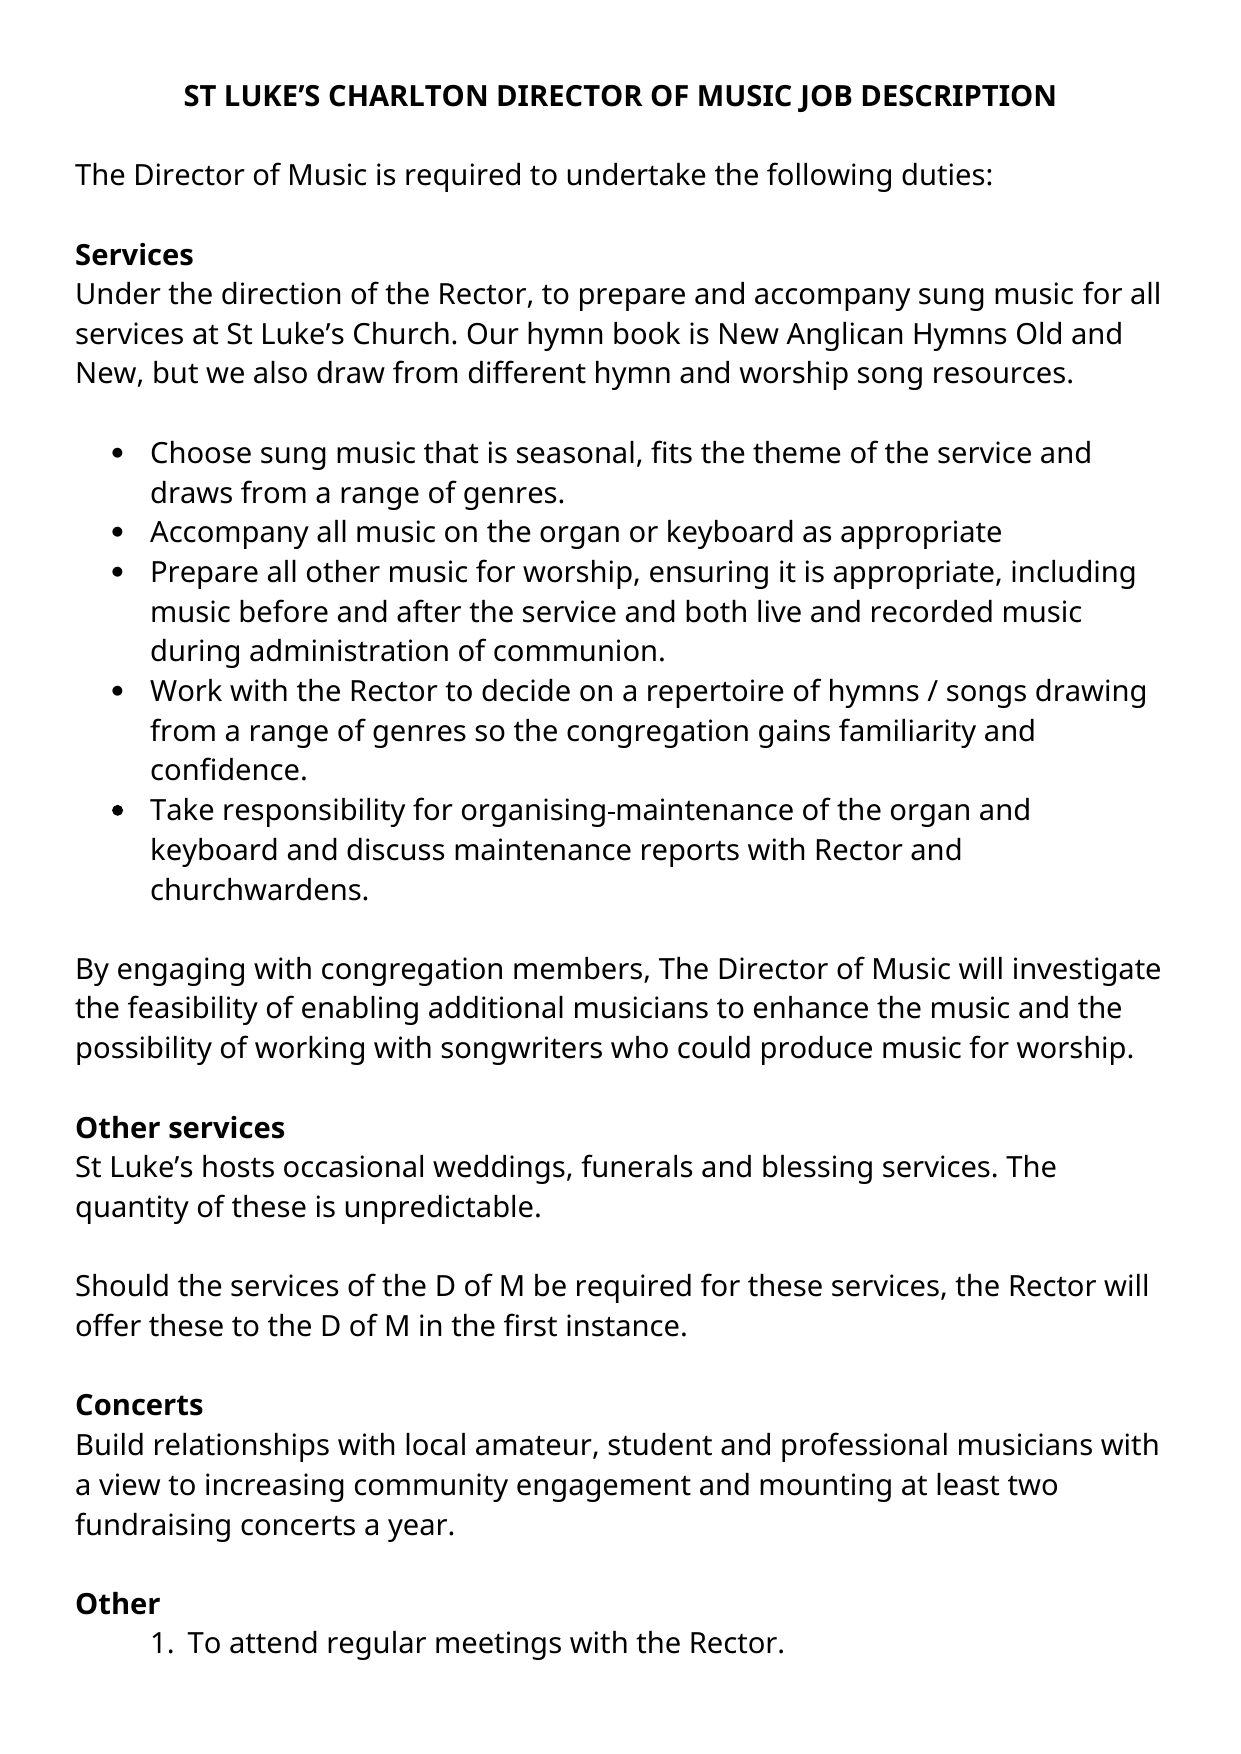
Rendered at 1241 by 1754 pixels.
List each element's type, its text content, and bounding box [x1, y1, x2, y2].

text Other [75, 1583, 1165, 1623]
text The Director of Music is required to undertake the following duties: [75, 154, 1165, 194]
list To attend regular meetings with the Rector. [150, 1623, 1165, 1662]
text By engaging with congregation members, The Director of Music will investigate the feasibility of enabling additional musicians to enhance the music and the possibility of working with songwriters who could produce music for worship. [75, 948, 1165, 1067]
text St Luke’s hosts occasional weddings, funerals and blessing services. The quantity of these is unpredictable. [75, 1147, 1165, 1226]
text Should the services of the D of M be required for these services, the Rector will offer these to the D of M in the first instance. [75, 1266, 1165, 1345]
text Services [75, 234, 1165, 273]
list Work with the Rector to decide on a repertoire of hymns / songs drawing from a range of genres so the congregation gains familiarity and confidence. [112, 670, 1165, 789]
text Other services [75, 1107, 1165, 1147]
text Under the direction of the Rector, to prepare and accompany sung music for all services at St Luke’s Church. Our hymn book is New Anglican Hymns Old and New, but we also draw from different hymn and worship song resources. [75, 273, 1165, 392]
text Concerts [75, 1385, 1165, 1424]
text ST LUKE’S CHARLTON DIRECTOR OF MUSIC JOB DESCRIPTION [75, 75, 1165, 115]
list Choose sung music that is seasonal, fits the theme of the service and draws from a range of genres. [112, 432, 1165, 512]
list Prepare all other music for worship, ensuring it is appropriate, including music before and after the service and both live and recorded music during administration of communion. [112, 551, 1165, 670]
text Build relationships with local amateur, student and professional musicians with a view to increasing community engagement and mounting at least two fundraising concerts a year. [75, 1424, 1165, 1543]
list Accompany all music on the organ or keyboard as appropriate [112, 512, 1165, 551]
list Take responsibility for organising maintenance of the organ and keyboard and discuss maintenance reports with Rector and churchwardens. [112, 789, 1165, 908]
